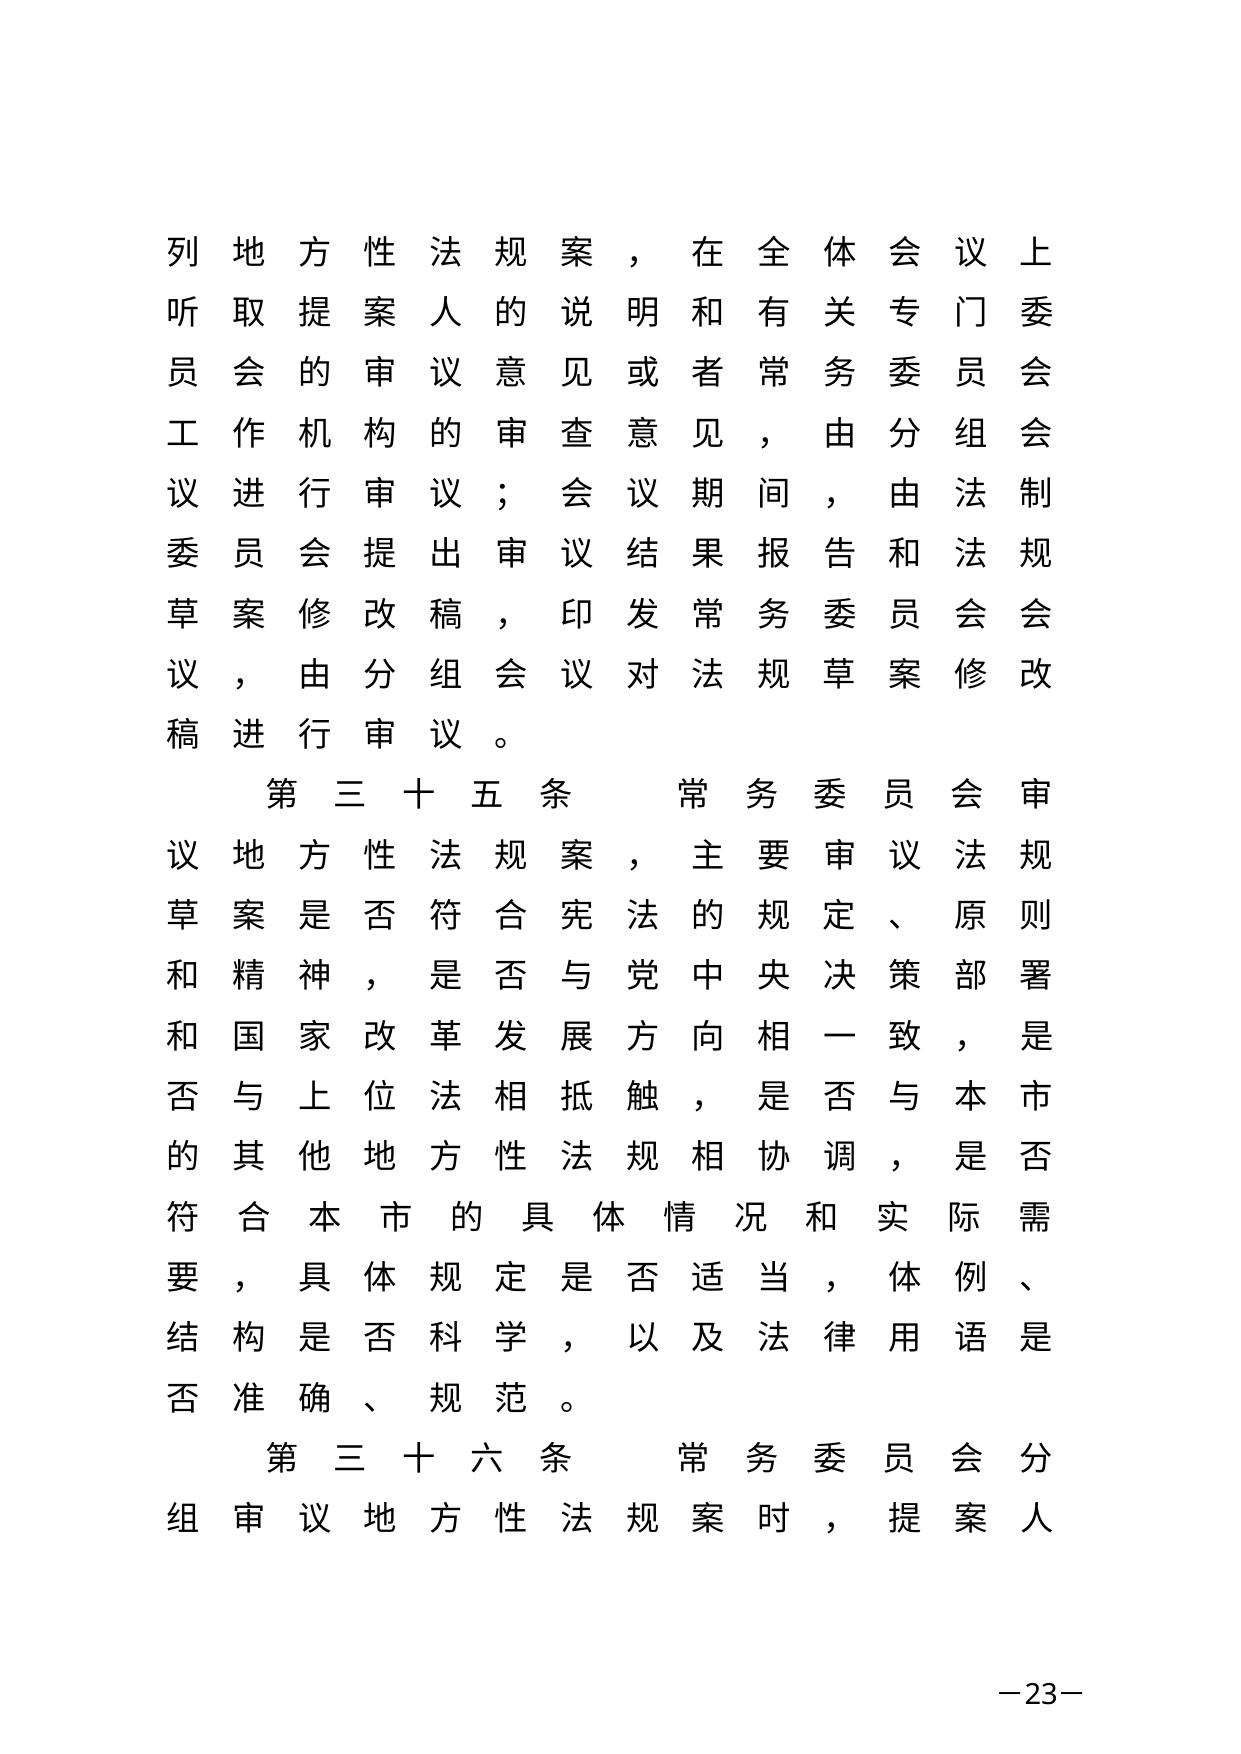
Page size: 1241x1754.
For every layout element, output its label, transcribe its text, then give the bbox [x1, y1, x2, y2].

text 第三十五条 常务委员会审议地方性法规案，主要审议法规草案是否符合宪法的规定、原则和精神，是否与党中央决策部署和国家改革发展方向相一致，是否与上位法相抵触，是否与本市的其他地方性法规相协调，是否符合本市的具体情况和实际需要，具体规定是否适当，体例、结构是否科学，以及法律用语是否准确、规范。 [167, 762, 1085, 1426]
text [167, 1426, 1085, 1546]
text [167, 219, 1085, 762]
